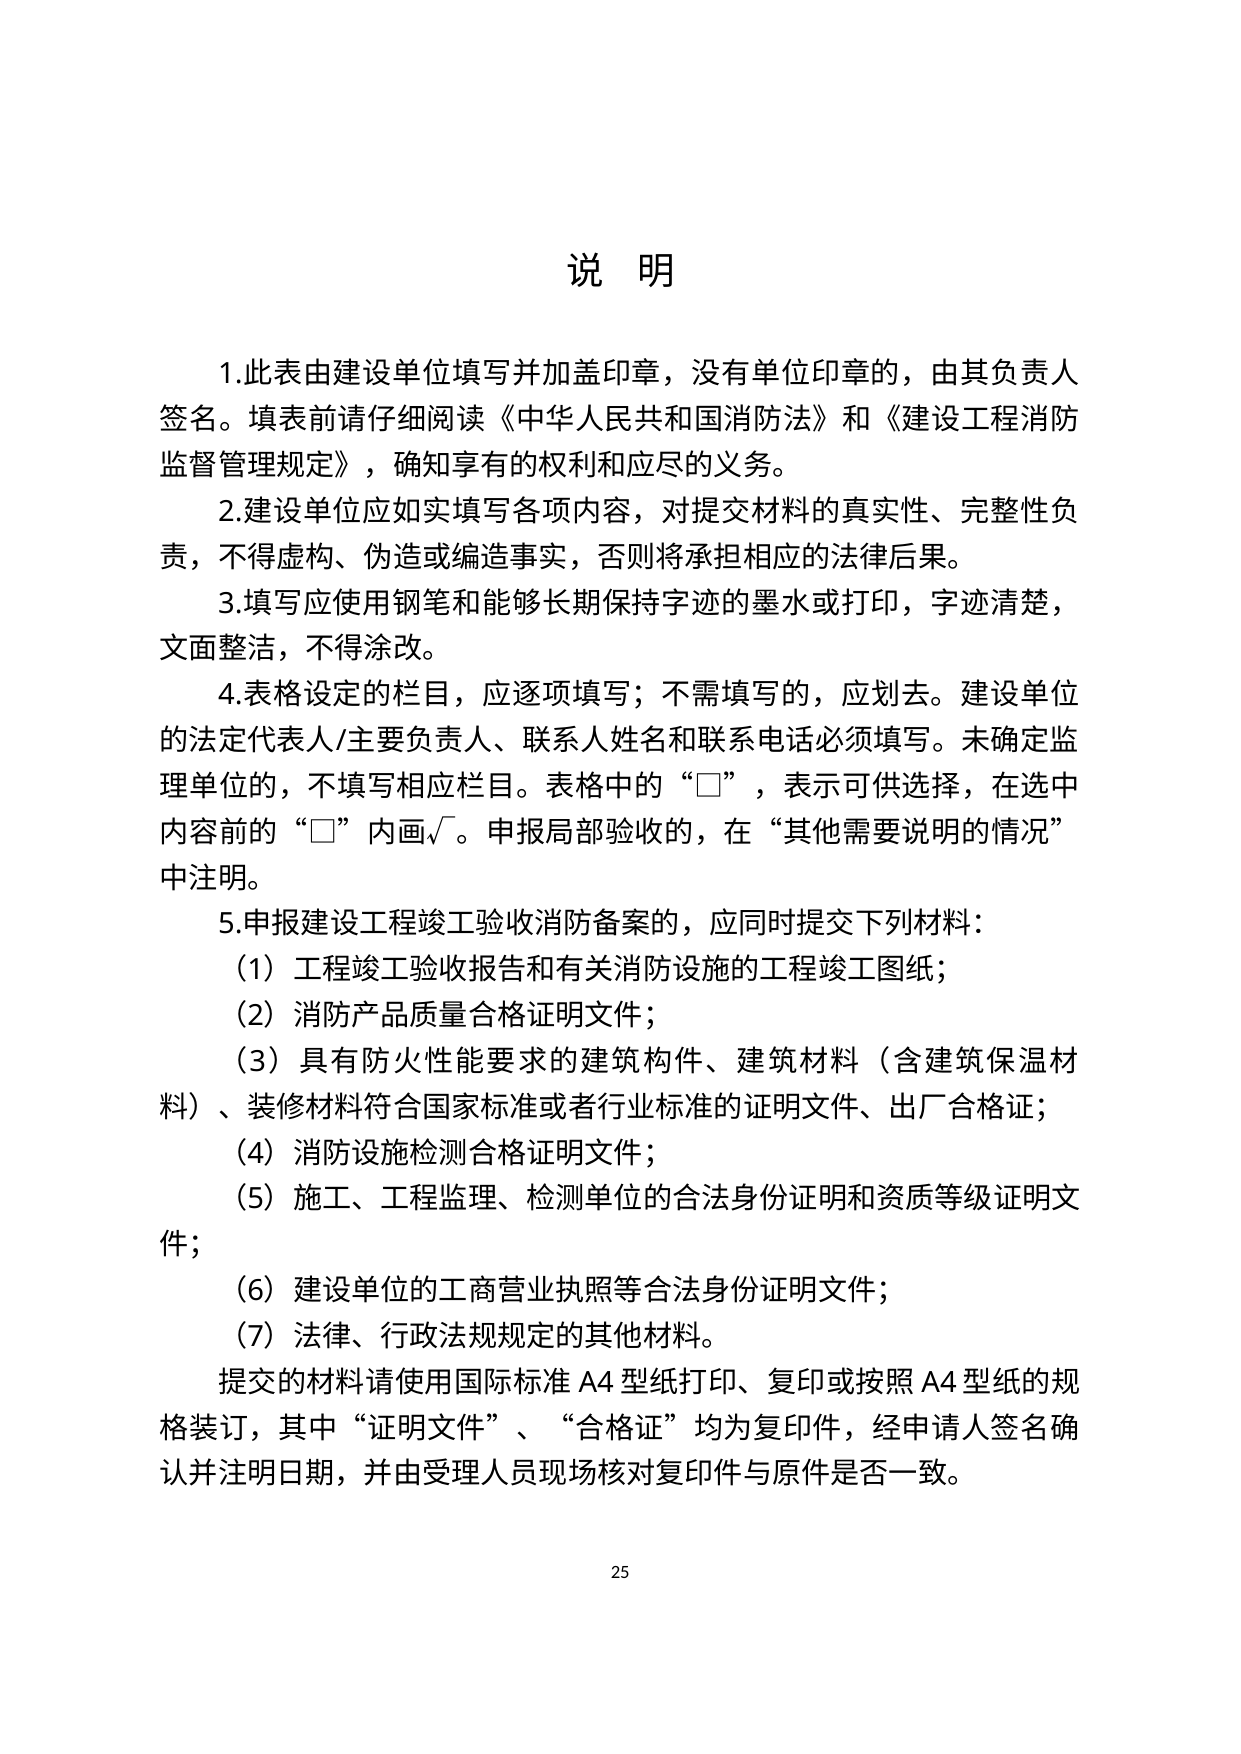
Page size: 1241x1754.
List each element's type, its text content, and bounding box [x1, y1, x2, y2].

text 3.填写应使用钢笔和能够长期保持字迹的墨水或打印，字迹清楚，文面整洁，不得涂改。 [159, 576, 1081, 668]
text （5）施工、工程监理、检测单位的合法身份证明和资质等级证明文件； [159, 1172, 1081, 1264]
text 说 明 [159, 235, 1081, 301]
text 4.表格设定的栏目，应逐项填写；不需填写的，应划去。建设单位的法定代表人/主要负责人、联系人姓名和联系电话必须填写。未确定监理单位的，不填写相应栏目。表格中的“□”，表示可供选择，在选中内容前的“□”内画√。申报局部验收的，在“其他需要说明的情况”中注明。 [159, 668, 1081, 897]
text （4）消防设施检测合格证明文件； [159, 1126, 1081, 1172]
text （7）法律、行政法规规定的其他材料。 [159, 1310, 1081, 1356]
text （3）具有防火性能要求的建筑构件、建筑材料（含建筑保温材料）、装修材料符合国家标准或者行业标准的证明文件、出厂合格证； [159, 1035, 1081, 1126]
text 5.申报建设工程竣工验收消防备案的，应同时提交下列材料： [159, 897, 1081, 943]
text （1）工程竣工验收报告和有关消防设施的工程竣工图纸； [159, 943, 1081, 989]
text 提交的材料请使用国际标准A4型纸打印、复印或按照A4型纸的规格装订，其中“证明文件”、“合格证”均为复印件，经申请人签名确认并注明日期，并由受理人员现场核对复印件与原件是否一致。 [159, 1356, 1081, 1493]
text 1.此表由建设单位填写并加盖印章，没有单位印章的，由其负责人签名。填表前请仔细阅读《中华人民共和国消防法》和《建设工程消防监督管理规定》，确知享有的权利和应尽的义务。 [159, 347, 1081, 485]
text （2）消防产品质量合格证明文件； [159, 989, 1081, 1035]
text 2.建设单位应如实填写各项内容，对提交材料的真实性、完整性负责，不得虚构、伪造或编造事实，否则将承担相应的法律后果。 [159, 485, 1081, 576]
text （6）建设单位的工商营业执照等合法身份证明文件； [159, 1264, 1081, 1310]
